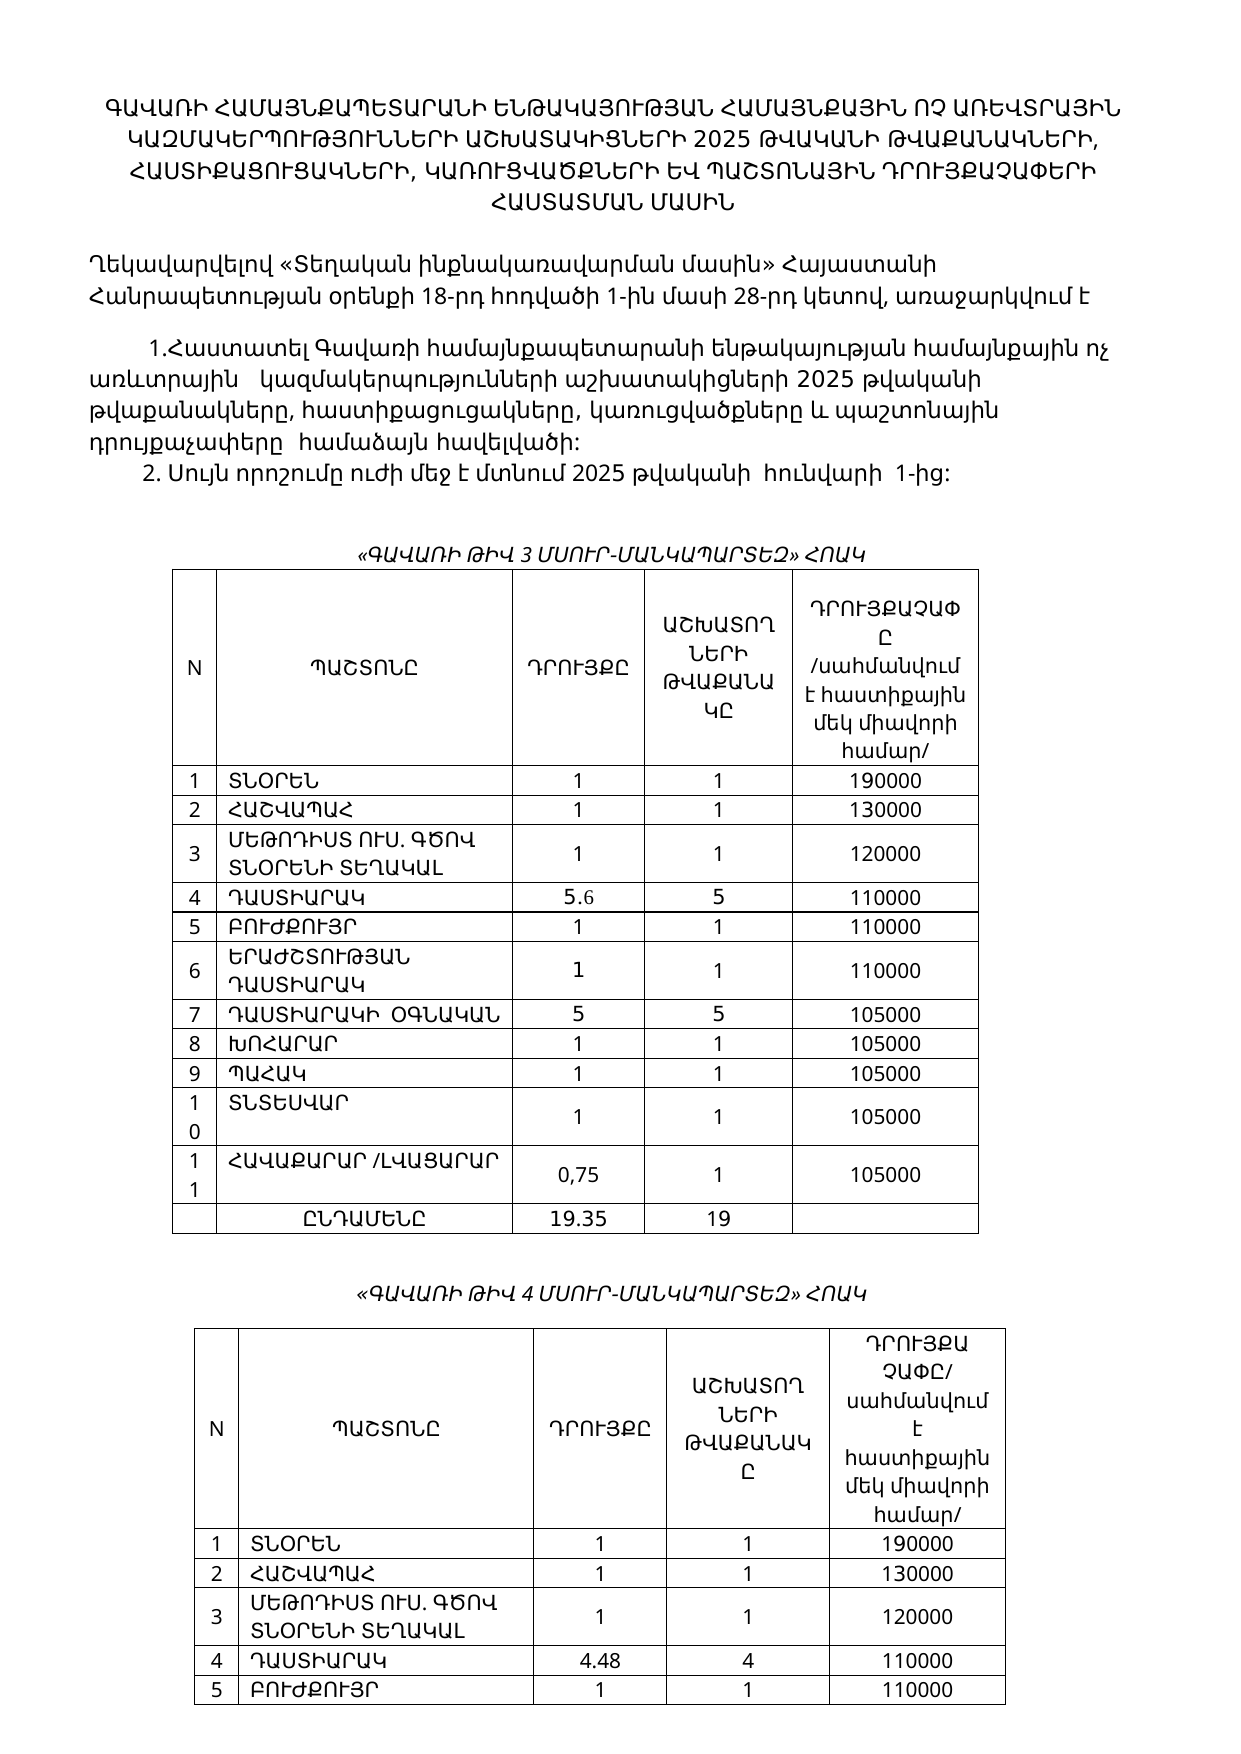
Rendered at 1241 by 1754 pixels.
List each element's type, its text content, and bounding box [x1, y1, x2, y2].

table_cell 1 [667, 1559, 829, 1587]
table_cell 1 [195, 1529, 238, 1558]
table_cell 110000 [793, 942, 978, 999]
table_cell 1 [667, 1529, 829, 1558]
table_header N [195, 1329, 238, 1528]
text «ԳԱՎԱՌԻ ԹԻՎ 4 ՄՍՈՒՐ-ՄԱՆԿԱՊԱՐՏԵԶ» ՀՈԱԿ [89, 1279, 1137, 1307]
table_cell 1 [667, 1676, 829, 1704]
table_cell 105000 [793, 1000, 978, 1028]
table_cell ՏՆՕՐԵՆ [239, 1529, 533, 1558]
table_cell ԵՐԱԺՇՏՈՒԹՅԱՆ ԴԱՍՏԻԱՐԱԿ [217, 942, 512, 999]
table_header ՊԱՇՏՈՆԸ [239, 1329, 533, 1528]
table_cell 105000 [793, 1059, 978, 1087]
table_header ԴՐՈՒՅՔԸ [534, 1329, 666, 1528]
table_cell 5 [513, 1000, 644, 1028]
table_cell ՄԵԹՈԴԻՍՏ ՈՒՍ. ԳԾՈՎ ՏՆՕՐԵՆԻ ՏԵՂԱԿԱԼ [239, 1588, 533, 1645]
table_cell 5 [645, 883, 792, 911]
table_cell 120000 [830, 1588, 1005, 1645]
table_cell ՀԱՇՎԱՊԱՀ [217, 796, 512, 824]
table_cell 190000 [793, 766, 978, 794]
table_cell ՏՆՏԵՍՎԱՐ [217, 1088, 512, 1145]
table_cell 4 [173, 883, 216, 911]
table_cell 1 [513, 825, 644, 882]
table_cell 19.35 [513, 1204, 644, 1233]
table_cell 5 [173, 913, 216, 941]
table_cell 1 [534, 1676, 666, 1704]
table_cell 19 [645, 1204, 792, 1233]
table_cell 1 [513, 942, 644, 999]
text Ղեկավարվելով «Տեղական ինքնակառավարման մասին» Հայաստանի Հանրապետության օրենքի 18-րդ հոդվածի 1-ին մասի 28-րդ կետով, առաջարկվում է [89, 248, 1137, 311]
table_cell ԸՆԴԱՄԵՆԸ [217, 1204, 512, 1233]
table_cell 105000 [793, 1029, 978, 1058]
table_cell 1 [534, 1559, 666, 1587]
table_cell [793, 1204, 978, 1233]
table_cell 1 [645, 1088, 792, 1145]
table_cell 4.48 [534, 1646, 666, 1674]
text 1.Հաստատել Գավառի համայնքապետարանի ենթակայության համայնքային ոչ առևտրային կազմակերպությունների աշխատակիցների 2025 թվականի թվաքանակները, հաստիքացուցակները, կառուցվածքները և պաշտոնային դրույքաչափերը համաձայն հավելվածի: 2. Սույն որոշումը ուժի մեջ է մտնում 2025 թվականի հունվարի 1-ից: [89, 332, 1137, 488]
table_cell 110000 [830, 1676, 1005, 1704]
table_cell 10 [173, 1088, 216, 1145]
table_cell 2 [195, 1559, 238, 1587]
table_cell 1 [645, 913, 792, 941]
table_header ԴՐՈՒՅՔԱՉԱՓԸ /սահմանվում է հաստիքային մեկ միավորի համար/ [793, 570, 978, 765]
table_cell 1 [645, 796, 792, 824]
table_cell [173, 1204, 216, 1233]
table_cell ԲՈՒԺՔՈՒՅՐ [239, 1676, 533, 1704]
table_cell 1 [513, 1029, 644, 1058]
table_cell 105000 [793, 1088, 978, 1145]
table_cell 190000 [830, 1529, 1005, 1558]
table_cell 1 [513, 1059, 644, 1087]
text «ԳԱՎԱՌԻ ԹԻՎ 3 ՄՍՈՒՐ-ՄԱՆԿԱՊԱՐՏԵԶ» ՀՈԱԿ [89, 540, 1137, 568]
table_header N [173, 570, 216, 765]
table_cell 1 [645, 1029, 792, 1058]
table_cell 3 [173, 825, 216, 882]
table_cell 5․6 [513, 883, 644, 911]
table_cell 6 [173, 942, 216, 999]
table_cell 1 [513, 913, 644, 941]
table_cell 0,75 [513, 1146, 644, 1203]
table_cell 130000 [830, 1559, 1005, 1587]
table_cell ԽՈՀԱՐԱՐ [217, 1029, 512, 1058]
table_cell ՀԱՇՎԱՊԱՀ [239, 1559, 533, 1587]
table_cell 1 [645, 825, 792, 882]
table_cell 11 [173, 1146, 216, 1203]
table_cell 110000 [793, 913, 978, 941]
table_header ԱՇԽԱՏՈՂ ՆԵՐԻ ԹՎԱՔԱՆԱ ԿԸ [645, 570, 792, 765]
table_cell 1 [513, 796, 644, 824]
table_cell ՀԱՎԱՔԱՐԱՐ /ԼՎԱՑԱՐԱՐ [217, 1146, 512, 1203]
table_cell 1 [534, 1529, 666, 1558]
table_cell 1 [513, 766, 644, 794]
table_cell 1 [645, 1146, 792, 1203]
table_cell 1 [645, 766, 792, 794]
table_cell 130000 [793, 796, 978, 824]
text ԳԱՎԱՌԻ ՀԱՄԱՅՆՔԱՊԵՏԱՐԱՆԻ ԵՆԹԱԿԱՅՈՒԹՅԱՆ ՀԱՄԱՅՆՔԱՅԻՆ ՈՉ ԱՌԵՎՏՐԱՅԻՆ ԿԱԶՄԱԿԵՐՊՈՒԹՅՈՒՆՆԵՐԻ ԱՇԽԱՏԱԿԻՑՆԵՐԻ 2025 ԹՎԱԿԱՆԻ ԹՎԱՔԱՆԱԿՆԵՐԻ, ՀԱՍՏԻՔԱՑՈՒՑԱԿՆԵՐԻ, ԿԱՌՈՒՑՎԱԾՔՆԵՐԻ ԵՎ ՊԱՇՏՈՆԱՅԻՆ ԴՐՈՒՅՔԱՉԱՓԵՐԻ ՀԱՍՏԱՏՄԱՆ ՄԱՍԻՆ [89, 92, 1137, 217]
table_cell 8 [173, 1029, 216, 1058]
table_cell 1 [513, 1088, 644, 1145]
table_header ԴՐՈՒՅՔԱ ՉԱՓԸ/ սահմանվում է հաստիքային մեկ միավորի համար/ [830, 1329, 1005, 1528]
table_cell 110000 [793, 883, 978, 911]
table_header ԴՐՈՒՅՔԸ [513, 570, 644, 765]
table_cell 1 [173, 766, 216, 794]
table_cell ԴԱՍՏԻԱՐԱԿ [239, 1646, 533, 1674]
table_cell 3 [195, 1588, 238, 1645]
table_cell ԴԱՍՏԻԱՐԱԿ [217, 883, 512, 911]
table_cell 9 [173, 1059, 216, 1087]
table_cell 2 [173, 796, 216, 824]
table_header ԱՇԽԱՏՈՂ ՆԵՐԻ ԹՎԱՔԱՆԱԿԸ [667, 1329, 829, 1528]
table_cell 1 [667, 1588, 829, 1645]
table_cell 5 [195, 1676, 238, 1704]
table_cell 110000 [830, 1646, 1005, 1674]
table_cell ՏՆՕՐԵՆ [217, 766, 512, 794]
table_cell ՊԱՀԱԿ [217, 1059, 512, 1087]
table_cell ԴԱՍՏԻԱՐԱԿԻ ՕԳՆԱԿԱՆ [217, 1000, 512, 1028]
table_cell 105000 [793, 1146, 978, 1203]
table_cell ԲՈՒԺՔՈՒՅՐ [217, 913, 512, 941]
table_cell 1 [645, 942, 792, 999]
table_cell 4 [667, 1646, 829, 1674]
table_cell 7 [173, 1000, 216, 1028]
table_cell ՄԵԹՈԴԻՍՏ ՈՒՍ. ԳԾՈՎ ՏՆՕՐԵՆԻ ՏԵՂԱԿԱԼ [217, 825, 512, 882]
table_cell 4 [195, 1646, 238, 1674]
table_cell 1 [534, 1588, 666, 1645]
table_cell 1 [645, 1059, 792, 1087]
table_cell 120000 [793, 825, 978, 882]
table_header ՊԱՇՏՈՆԸ [217, 570, 512, 765]
table_cell 5 [645, 1000, 792, 1028]
